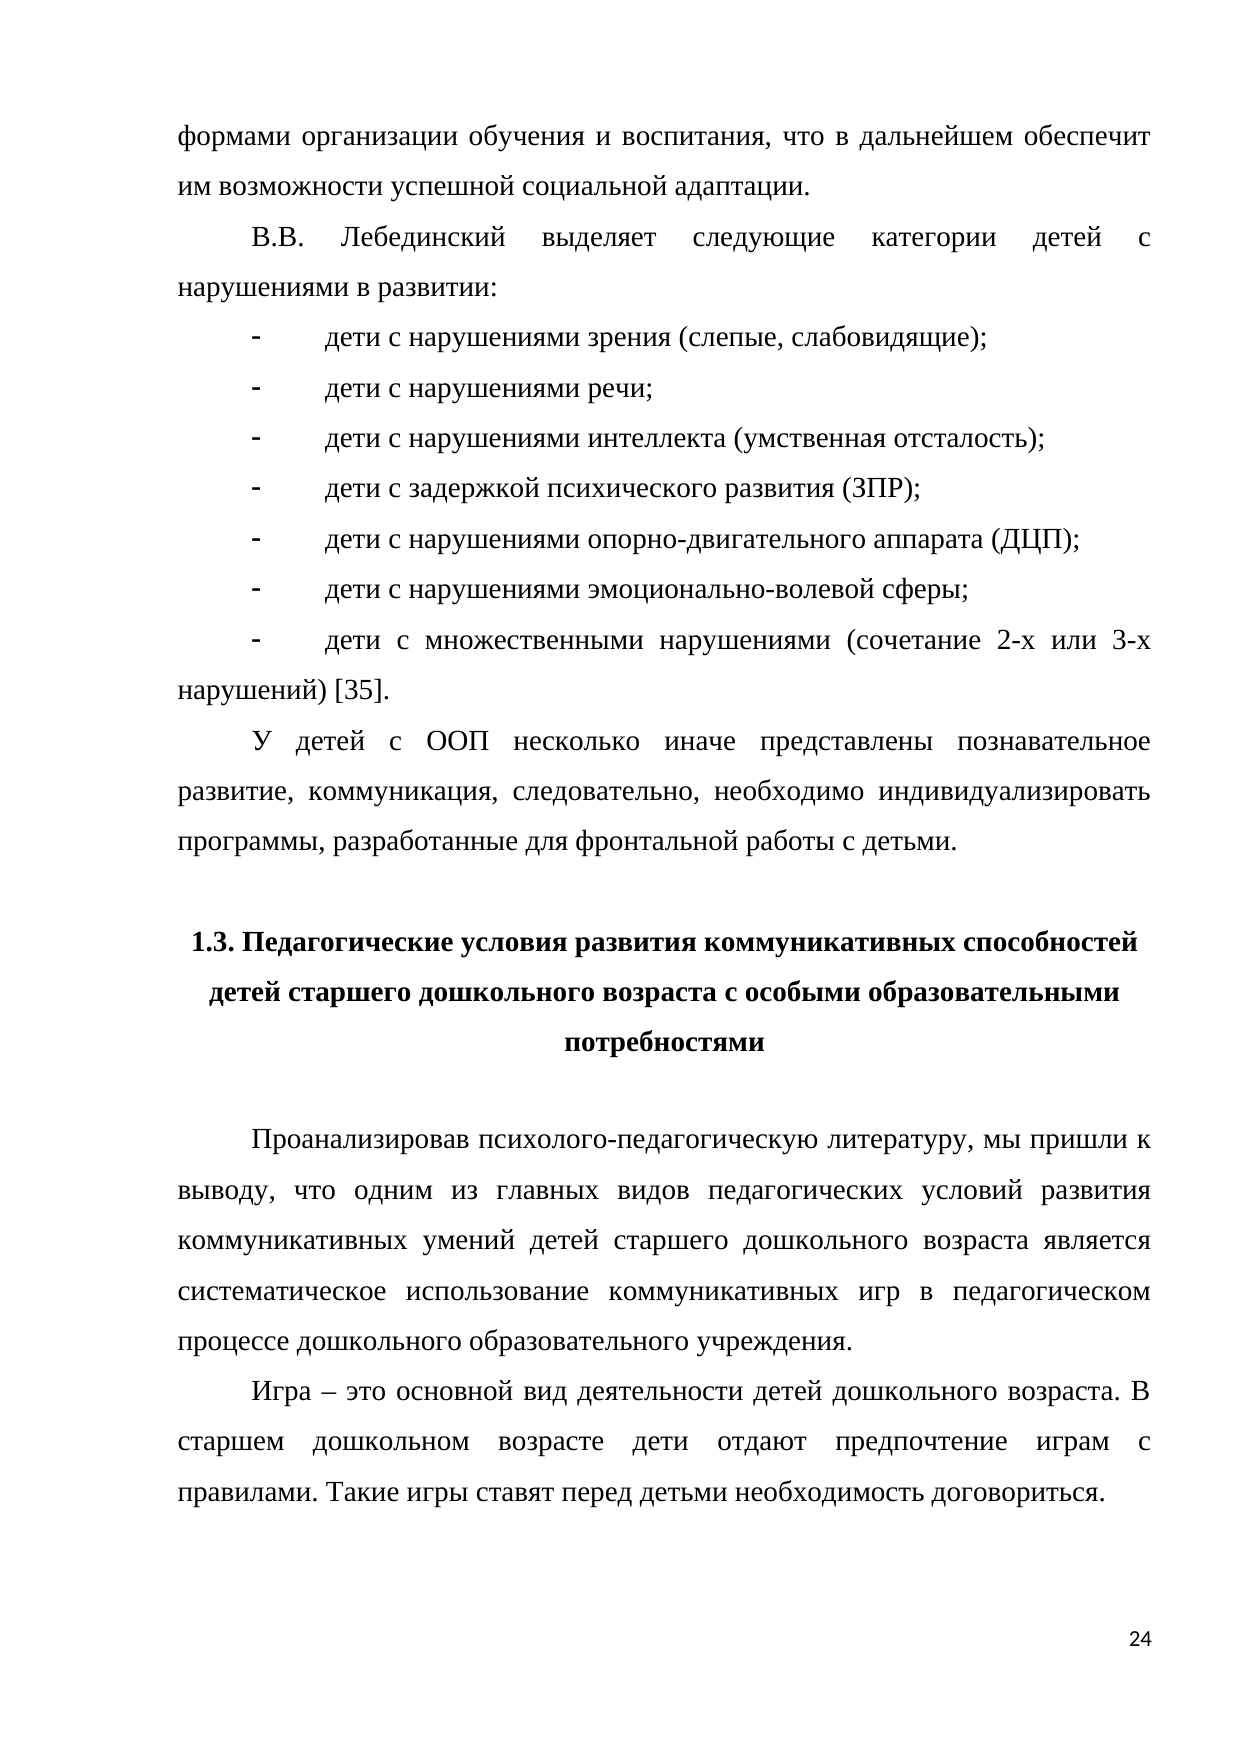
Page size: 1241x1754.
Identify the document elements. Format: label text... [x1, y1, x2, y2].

list дети с нарушениями зрения (слепые, слабовидящие); [177, 319, 1152, 353]
list дети с задержкой психического развития (ЗПР); [177, 471, 1152, 504]
list дети с множественными нарушениями (сочетание 2-х или 3-х нарушений) [35]. [177, 622, 1152, 706]
subtitle 1.3. Педагогические условия развития коммуникативных способностей детей старшего дошкольного возраста с особыми образовательными потребностями [177, 924, 1152, 1058]
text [177, 118, 1152, 202]
text Проанализировав психолого-педагогическую литературу, мы пришли к выводу, что одним из главных видов педагогических условий развития коммуникативных умений детей старшего дошкольного возраста является систематическое использование коммуникативных игр в педагогическом процессе дошкольного образовательного учреждения. [177, 1122, 1152, 1356]
list дети с нарушениями речи; [177, 370, 1152, 403]
list дети с нарушениями эмоционально-волевой сферы; [177, 571, 1152, 605]
text В.В. Лебединский выделяет следующие категории детей с нарушениями в развитии: [177, 219, 1152, 303]
list дети с нарушениями интеллекта (умственная отсталость); [177, 420, 1152, 454]
text Игра – это основной вид деятельности детей дошкольного возраста. В старшем дошкольном возрасте дети отдают предпочтение играм с правилами. Такие игры ставят перед детьми необходимость договориться. [177, 1373, 1152, 1507]
text У детей с ООП несколько иначе представлены познавательное развитие, коммуникация, следовательно, необходимо индивидуализировать программы, разработанные для фронтальной работы с детьми. [177, 723, 1152, 857]
list дети с нарушениями опорно-двигательного аппарата (ДЦП); [177, 521, 1152, 555]
